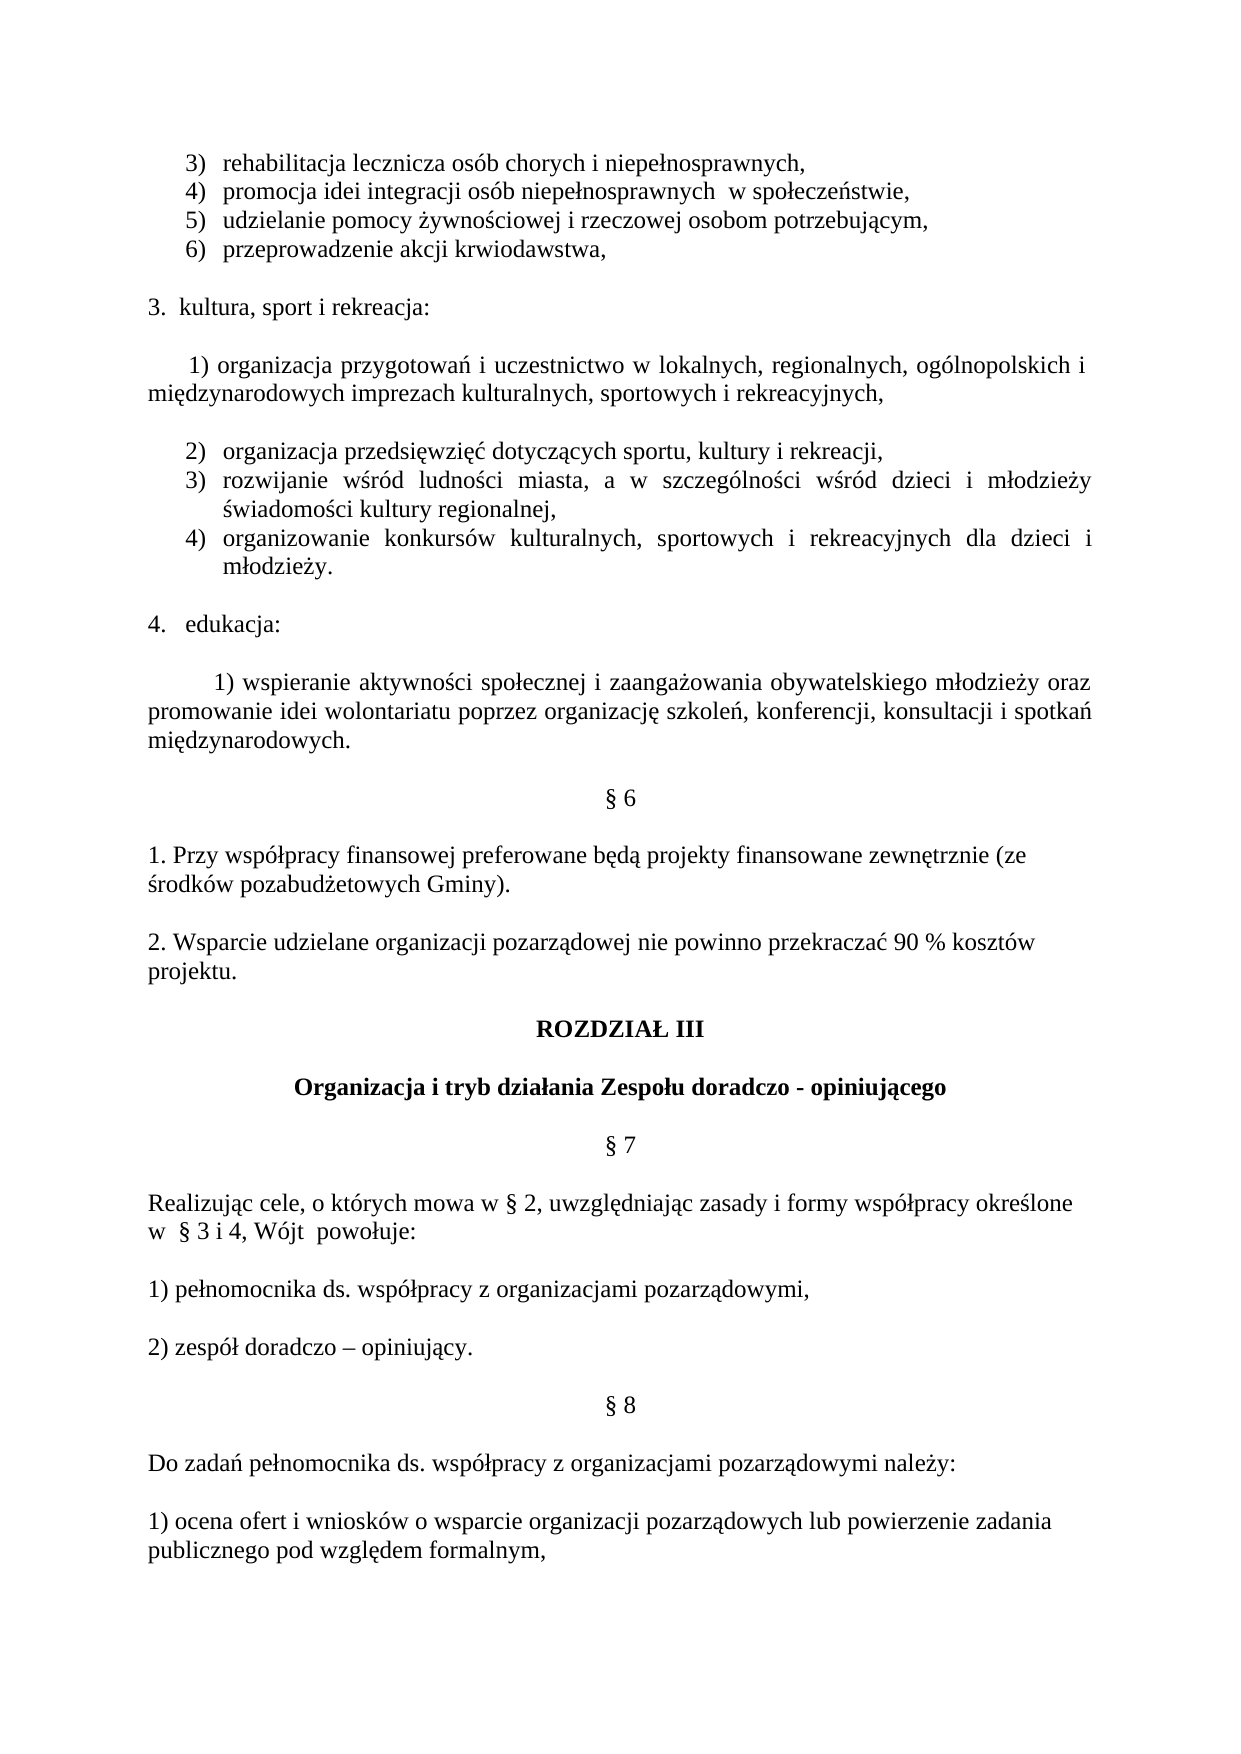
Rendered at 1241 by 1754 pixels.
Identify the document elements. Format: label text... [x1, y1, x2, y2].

text § 8 [148, 1390, 1093, 1419]
text 3. kultura, sport i rekreacja: [148, 292, 1093, 321]
list udzielanie pomocy żywnościowej i rzeczowej osobom potrzebującym, [185, 205, 1093, 234]
text 2. Wsparcie udzielane organizacji pozarządowej nie powinno przekraczać 90 % kosztów projektu. [148, 927, 1093, 985]
text 1) ocena ofert i wniosków o wsparcie organizacji pozarządowych lub powierzenie zadania publicznego pod względem formalnym, [148, 1506, 1093, 1563]
text 2) zespół doradczo – opiniujący. [148, 1332, 1093, 1361]
list rozwijanie wśród ludności miasta, a w szczególności wśród dzieci i młodzieży świadomości kultury regionalnej, [185, 465, 1093, 523]
list promocja idei integracji osób niepełnosprawnych w społeczeństwie, [185, 176, 1093, 205]
text Realizując cele, o których mowa w § 2, uwzględniając zasady i formy współpracy określone w § 3 i 4, Wójt powołuje: [148, 1188, 1093, 1245]
list rehabilitacja lecznicza osób chorych i niepełnosprawnych, [185, 148, 1093, 176]
text 1) organizacja przygotowań i uczestnictwo w lokalnych, regionalnych, ogólnopolskich i międzynarodowych imprezach kulturalnych, sportowych i rekreacyjnych, [148, 350, 1093, 407]
list organizowanie konkursów kulturalnych, sportowych i rekreacyjnych dla dzieci i młodzieży. [185, 523, 1093, 580]
text 1. Przy współpracy finansowej preferowane będą projekty finansowane zewnętrznie (ze środków pozabudżetowych Gminy). [148, 841, 1093, 898]
text Do zadań pełnomocnika ds. współpracy z organizacjami pozarządowymi należy: [148, 1448, 1093, 1477]
text § 6 [148, 783, 1093, 811]
text Organizacja i tryb działania Zespołu doradczo - opiniującego [148, 1072, 1093, 1101]
list organizacja przedsięwzięć dotyczących sportu, kultury i rekreacji, [185, 436, 1093, 465]
list przeprowadzenie akcji krwiodawstwa, [185, 234, 1093, 263]
text § 7 [148, 1130, 1093, 1158]
text ROZDZIAŁ III [148, 1014, 1093, 1043]
text 4. edukacja: [148, 609, 1093, 638]
text 1) wspieranie aktywności społecznej i zaangażowania obywatelskiego młodzieży oraz promowanie idei wolontariatu poprzez organizację szkoleń, konferencji, konsultacji i spotkań międzynarodowych. [148, 667, 1093, 753]
text 1) pełnomocnika ds. współpracy z organizacjami pozarządowymi, [148, 1274, 1093, 1303]
